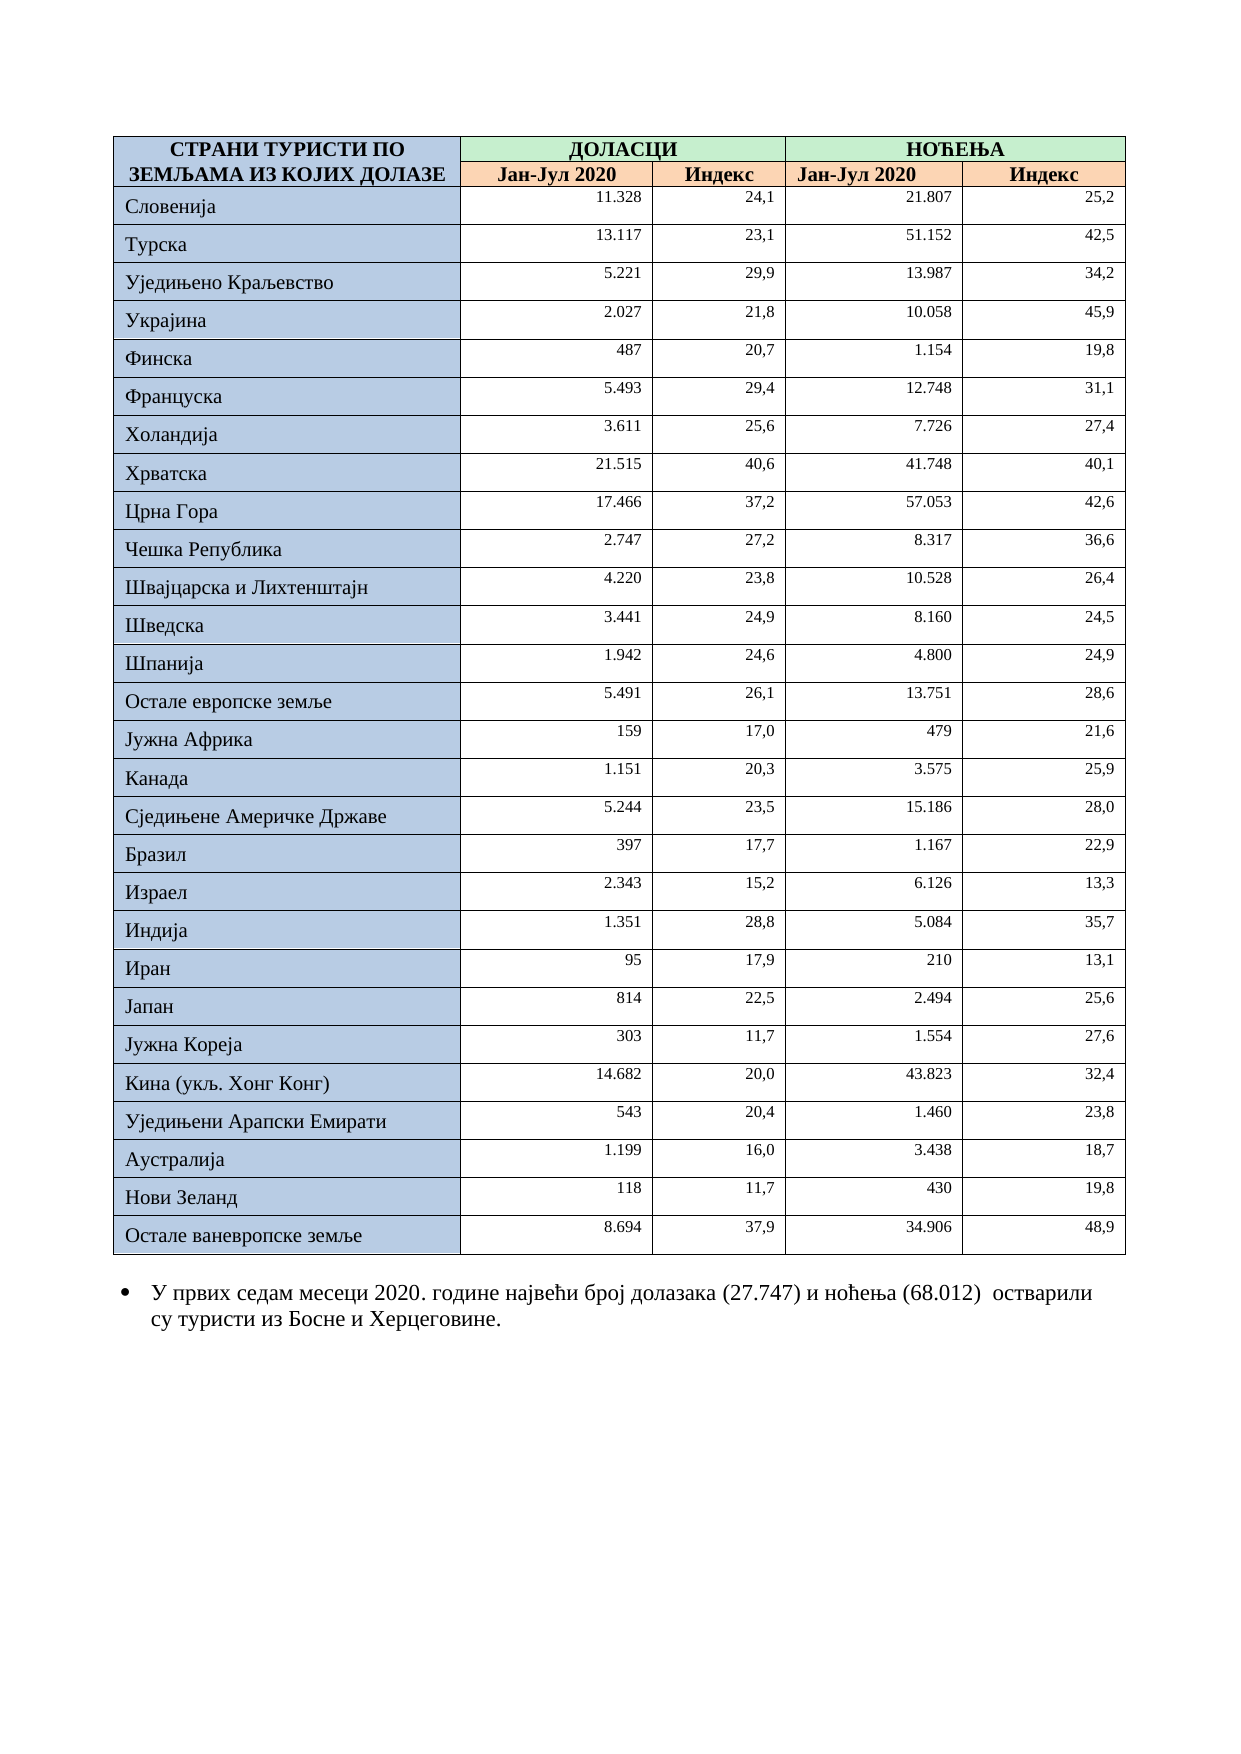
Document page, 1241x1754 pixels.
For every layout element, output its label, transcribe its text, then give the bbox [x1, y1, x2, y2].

table_cell 51.152 [786, 225, 962, 262]
table_cell 8.160 [786, 606, 962, 643]
table_cell 10.528 [786, 568, 962, 605]
table_cell 12.748 [786, 378, 962, 415]
table_cell 1.554 [786, 1026, 962, 1063]
table_cell 5.244 [461, 797, 652, 834]
table_cell 22,9 [963, 835, 1125, 872]
table_cell 5.491 [461, 683, 652, 720]
table_cell Холандија [114, 416, 460, 453]
table_cell 22,5 [653, 988, 785, 1025]
table_cell 543 [461, 1102, 652, 1139]
table_cell 16,0 [653, 1140, 785, 1177]
table_cell 13.751 [786, 683, 962, 720]
list У првих седам месеци 2020. године највећи број долазака (27.747) и ноћења (68.012) остварили су туристи из Босне и Херцеговине. [121, 1279, 1092, 1331]
table_cell 11.328 [461, 187, 652, 224]
table_cell 13.117 [461, 225, 652, 262]
table_cell 1.942 [461, 645, 652, 682]
table_cell 303 [461, 1026, 652, 1063]
table_cell 28,6 [963, 683, 1125, 720]
table_cell 25,2 [963, 187, 1125, 224]
table_cell 1.460 [786, 1102, 962, 1139]
table_cell Јан-Јул 2020 [461, 162, 652, 186]
table_cell 2.747 [461, 530, 652, 567]
table_cell 20,7 [653, 340, 785, 377]
table_cell 27,4 [963, 416, 1125, 453]
table_cell 26,4 [963, 568, 1125, 605]
table_cell 13,3 [963, 873, 1125, 910]
table_cell 17,7 [653, 835, 785, 872]
table_cell 3.441 [461, 606, 652, 643]
table_cell 34.906 [786, 1216, 962, 1253]
table_cell Јужна Кореја [114, 1026, 460, 1063]
table_cell 3.611 [461, 416, 652, 453]
table_cell 28,8 [653, 911, 785, 948]
table_cell 17,9 [653, 950, 785, 987]
table_cell 23,5 [653, 797, 785, 834]
table_cell Црна Гора [114, 492, 460, 529]
table_cell Аустралија [114, 1140, 460, 1177]
table_cell Остале ваневропске земље [114, 1216, 460, 1253]
table_cell 31,1 [963, 378, 1125, 415]
table_cell 5.084 [786, 911, 962, 948]
table_cell 25,9 [963, 759, 1125, 796]
table_cell 430 [786, 1178, 962, 1215]
table_cell Сједињене Америчке Државе [114, 797, 460, 834]
table_cell 5.493 [461, 378, 652, 415]
table_cell 118 [461, 1178, 652, 1215]
table_cell 19,8 [963, 1178, 1125, 1215]
table_cell 479 [786, 721, 962, 758]
table_cell Швајцарска и Лихтенштајн [114, 568, 460, 605]
table_cell 20,0 [653, 1064, 785, 1101]
table_cell 20,4 [653, 1102, 785, 1139]
table_cell 24,9 [963, 645, 1125, 682]
table_cell 17.466 [461, 492, 652, 529]
table_cell 41.748 [786, 454, 962, 491]
table_cell 7.726 [786, 416, 962, 453]
table_cell 24,1 [653, 187, 785, 224]
table_cell Бразил [114, 835, 460, 872]
table_cell 48,9 [963, 1216, 1125, 1253]
table_cell Шпанија [114, 645, 460, 682]
table_header ДОЛАСЦИ [461, 137, 785, 161]
table_cell 32,4 [963, 1064, 1125, 1101]
table_cell 36,6 [963, 530, 1125, 567]
table_cell Јан-Јул 2020 [786, 162, 962, 186]
table_cell 21.515 [461, 454, 652, 491]
table_cell 23,8 [653, 568, 785, 605]
table_cell 21.807 [786, 187, 962, 224]
table_cell 10.058 [786, 301, 962, 338]
table_cell 13,1 [963, 950, 1125, 987]
table_cell 2.343 [461, 873, 652, 910]
table_cell Израел [114, 873, 460, 910]
table_cell 487 [461, 340, 652, 377]
table_cell 8.694 [461, 1216, 652, 1253]
table_cell 45,9 [963, 301, 1125, 338]
table_cell 23,8 [963, 1102, 1125, 1139]
table_cell 159 [461, 721, 652, 758]
table_cell Француска [114, 378, 460, 415]
table_cell 24,9 [653, 606, 785, 643]
table_cell 3.438 [786, 1140, 962, 1177]
table_cell 4.220 [461, 568, 652, 605]
table_cell 1.167 [786, 835, 962, 872]
table_cell Индекс [653, 162, 785, 186]
table_cell 42,5 [963, 225, 1125, 262]
table_cell Нови Зеланд [114, 1178, 460, 1215]
table_cell Хрватска [114, 454, 460, 491]
table_cell Финска [114, 340, 460, 377]
table_cell 11,7 [653, 1026, 785, 1063]
table_cell 15,2 [653, 873, 785, 910]
table_cell 18,7 [963, 1140, 1125, 1177]
table_cell 1.351 [461, 911, 652, 948]
table_cell 40,1 [963, 454, 1125, 491]
table_cell 24,5 [963, 606, 1125, 643]
table_cell 24,6 [653, 645, 785, 682]
table_cell Јапан [114, 988, 460, 1025]
table_cell 3.575 [786, 759, 962, 796]
table_cell 14.682 [461, 1064, 652, 1101]
table_cell 23,1 [653, 225, 785, 262]
table_cell Иран [114, 950, 460, 987]
table_cell 40,6 [653, 454, 785, 491]
table_cell 25,6 [963, 988, 1125, 1025]
table_cell 29,4 [653, 378, 785, 415]
table_cell 397 [461, 835, 652, 872]
table_cell Украјина [114, 301, 460, 338]
table_cell Индекс [963, 162, 1125, 186]
table_cell 26,1 [653, 683, 785, 720]
table_cell Турска [114, 225, 460, 262]
table_cell 2.027 [461, 301, 652, 338]
table_cell Остале европске земље [114, 683, 460, 720]
table_cell 8.317 [786, 530, 962, 567]
table_cell Шведска [114, 606, 460, 643]
table_cell 21,8 [653, 301, 785, 338]
table_cell 57.053 [786, 492, 962, 529]
table_cell 37,9 [653, 1216, 785, 1253]
table_cell Уједињени Арапски Емирати [114, 1102, 460, 1139]
table_cell Јужна Африка [114, 721, 460, 758]
table_cell 2.494 [786, 988, 962, 1025]
table_cell Чешка Република [114, 530, 460, 567]
table_cell 15.186 [786, 797, 962, 834]
table_cell 6.126 [786, 873, 962, 910]
table_cell Словенија [114, 187, 460, 224]
table_cell 34,2 [963, 263, 1125, 300]
table_cell 814 [461, 988, 652, 1025]
table_cell Уједињено Краљевство [114, 263, 460, 300]
table_cell 4.800 [786, 645, 962, 682]
table_cell 29,9 [653, 263, 785, 300]
table_cell 37,2 [653, 492, 785, 529]
table_cell 1.199 [461, 1140, 652, 1177]
table_cell 21,6 [963, 721, 1125, 758]
table_cell Индија [114, 911, 460, 948]
table_cell 1.151 [461, 759, 652, 796]
table_cell 1.154 [786, 340, 962, 377]
table_cell 210 [786, 950, 962, 987]
table_header СТРАНИ ТУРИСТИ ПО ЗЕМЉАМА ИЗ КОЈИХ ДОЛАЗЕ [114, 137, 460, 186]
table_cell Кина (укљ. Хонг Конг) [114, 1064, 460, 1101]
table_cell 20,3 [653, 759, 785, 796]
table_cell 13.987 [786, 263, 962, 300]
table_cell 35,7 [963, 911, 1125, 948]
table_cell 11,7 [653, 1178, 785, 1215]
table_cell 17,0 [653, 721, 785, 758]
table_cell 27,2 [653, 530, 785, 567]
table_cell 43.823 [786, 1064, 962, 1101]
table_cell 28,0 [963, 797, 1125, 834]
table_cell 19,8 [963, 340, 1125, 377]
table_cell 42,6 [963, 492, 1125, 529]
table_cell 25,6 [653, 416, 785, 453]
table_cell Канада [114, 759, 460, 796]
table_cell 95 [461, 950, 652, 987]
table_cell 27,6 [963, 1026, 1125, 1063]
table_header НОЋЕЊА [786, 137, 1125, 161]
table_cell 5.221 [461, 263, 652, 300]
